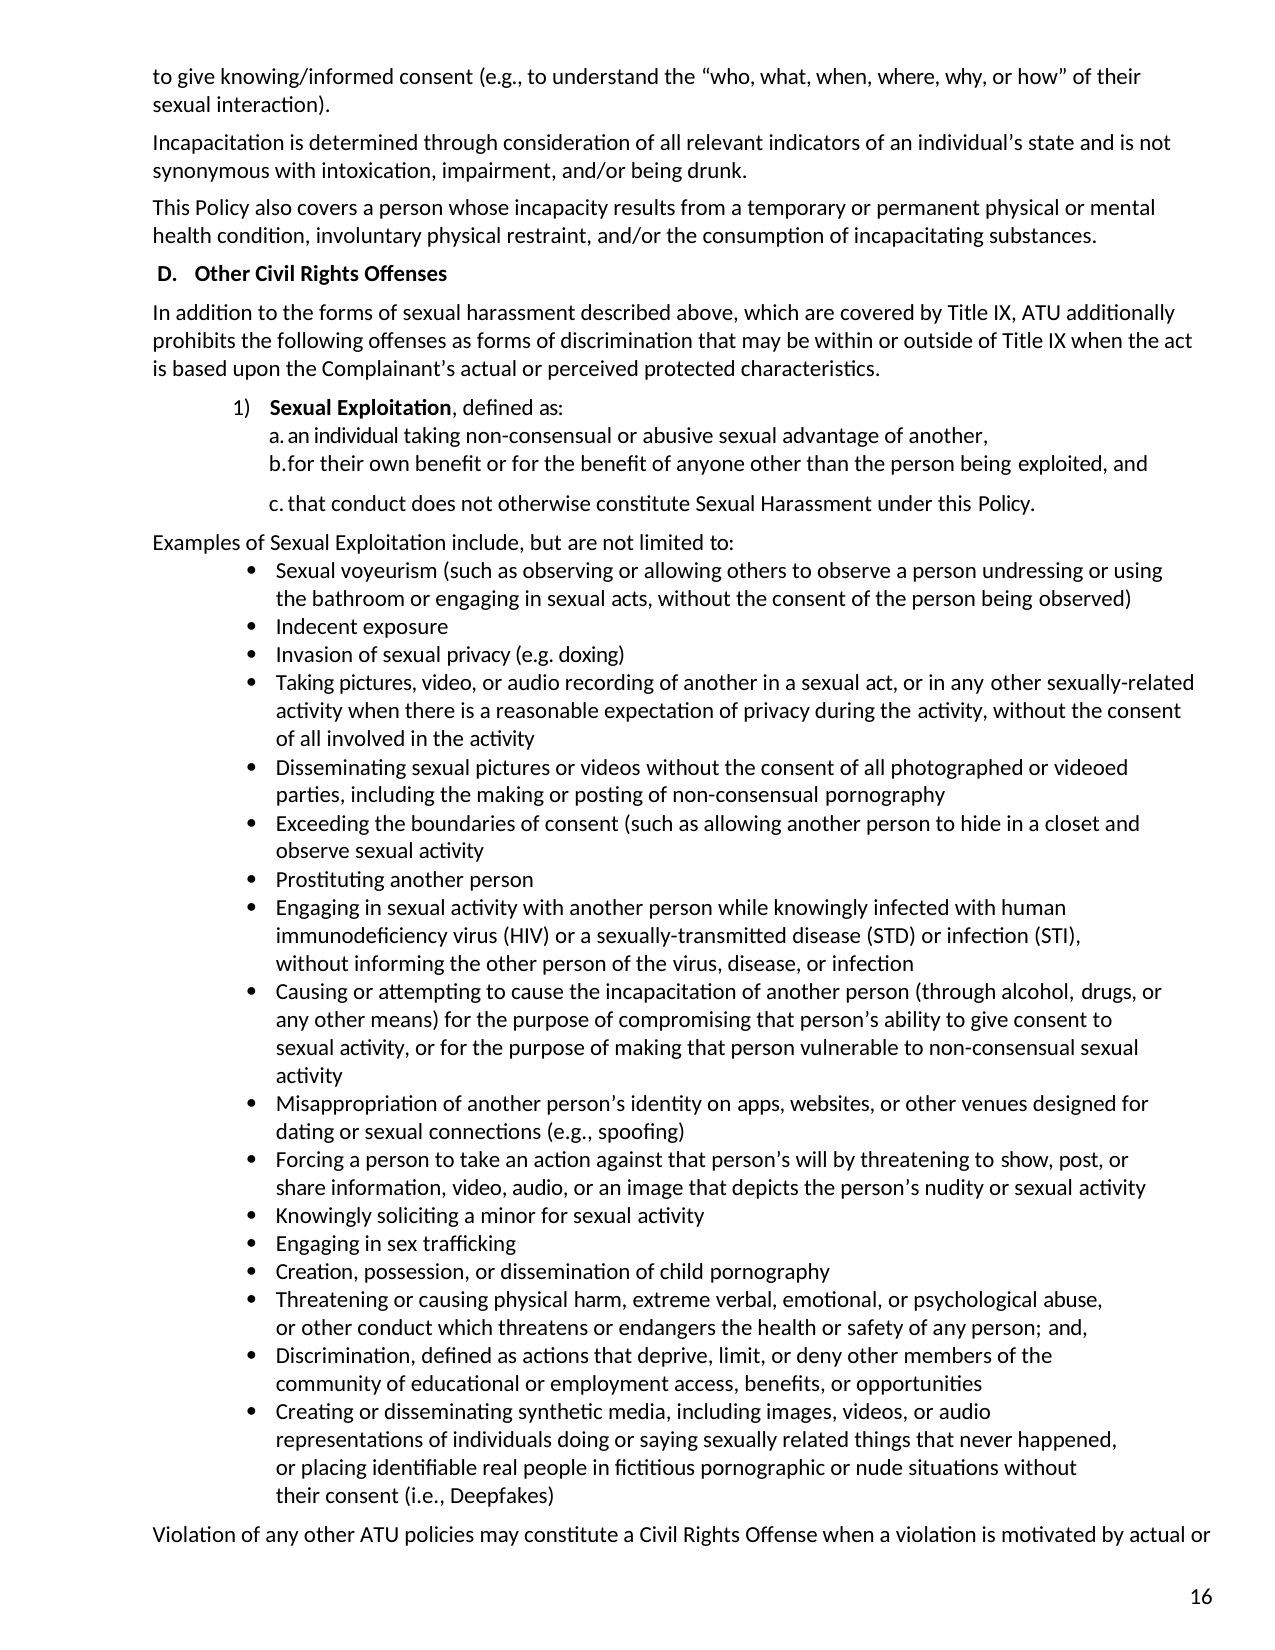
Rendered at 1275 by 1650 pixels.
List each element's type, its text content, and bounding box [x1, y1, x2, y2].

text Examples of Sexual Exploitation include, but are not limited to: [152, 528, 1196, 556]
list Engaging in sexual activity with another person while knowingly infected with human immunodeficiency virus (HIV) or a sexually-transmitted disease (STD) or infection (STI), without informing the other person of the virus, disease, or infection [247, 893, 1118, 977]
list that conduct does not otherwise constitute Sexual Harassment under this Policy. [269, 489, 1196, 517]
list Invasion of sexual privacy (e.g. doxing) [247, 641, 1212, 668]
list Threatening or causing physical harm, extreme verbal, emotional, or psychological abuse, or other conduct which threatens or endangers the health or safety of any person; and, [247, 1285, 1122, 1341]
list Knowingly soliciting a minor for sexual activity [247, 1201, 1212, 1229]
list Other Civil Rights Offenses [157, 259, 1212, 287]
list Creating or disseminating synthetic media, including images, videos, or audio representations of individuals doing or saying sexually related things that never happened, or placing identifiable real people in fictitious pornographic or nude situations without their consent (i.e., Deepfakes) [247, 1397, 1122, 1509]
list Misappropriation of another person’s identity on apps, websites, or other venues designed for dating or sexual connections (e.g., spoofing) [247, 1089, 1180, 1145]
list for their own benefit or for the benefit of anyone other than the person being exploited, and [269, 449, 1196, 477]
list Causing or attempting to cause the incapacitation of another person (through alcohol, drugs, or any other means) for the purpose of compromising that person’s ability to give consent to sexual activity, or for the purpose of making that person vulnerable to non-consensual sexual activity [247, 977, 1177, 1089]
list Creation, possession, or dissemination of child pornography [247, 1257, 1122, 1285]
list Sexual voyeurism (such as observing or allowing others to observe a person undressing or using the bathroom or engaging in sexual acts, without the consent of the person being observed) [247, 556, 1173, 612]
list an individual taking non-consensual or abusive sexual advantage of another, [269, 421, 1196, 449]
list Discrimination, defined as actions that deprive, limit, or deny other members of the community of educational or employment access, benefits, or opportunities [247, 1341, 1122, 1397]
list Exceeding the boundaries of consent (such as allowing another person to hide in a closet and observe sexual activity [247, 809, 1196, 865]
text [152, 62, 1194, 118]
list Taking pictures, video, or audio recording of another in a sexual act, or in any other sexually-related activity when there is a reasonable expectation of privacy during the activity, without the consent of all involved in the activity [247, 668, 1196, 753]
text In addition to the forms of sexual harassment described above, which are covered by Title IX, ATU additionally prohibits the following offenses as forms of discrimination that may be within or outside of Title IX when the act is based upon the Complainant’s actual or perceived protected characteristics. [152, 298, 1208, 382]
text Incapacitation is determined through consideration of all relevant indicators of an individual’s state and is not synonymous with intoxication, impairment, and/or being drunk. [152, 128, 1178, 184]
list Indecent exposure [247, 612, 1173, 641]
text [152, 1520, 1212, 1548]
text This Policy also covers a person whose incapacity results from a temporary or permanent physical or mental health condition, involuntary physical restraint, and/or the consumption of incapacitating substances. [152, 193, 1212, 249]
list Sexual Exploitation, defined as: [232, 393, 1196, 421]
list Forcing a person to take an action against that person’s will by threatening to show, post, or share information, video, audio, or an image that depicts the person’s nudity or sexual activity [247, 1145, 1148, 1201]
list Engaging in sex trafficking [247, 1229, 1212, 1257]
list Prostituting another person [247, 865, 1212, 893]
list Disseminating sexual pictures or videos without the consent of all photographed or videoed parties, including the making or posting of non-consensual pornography [247, 753, 1196, 809]
